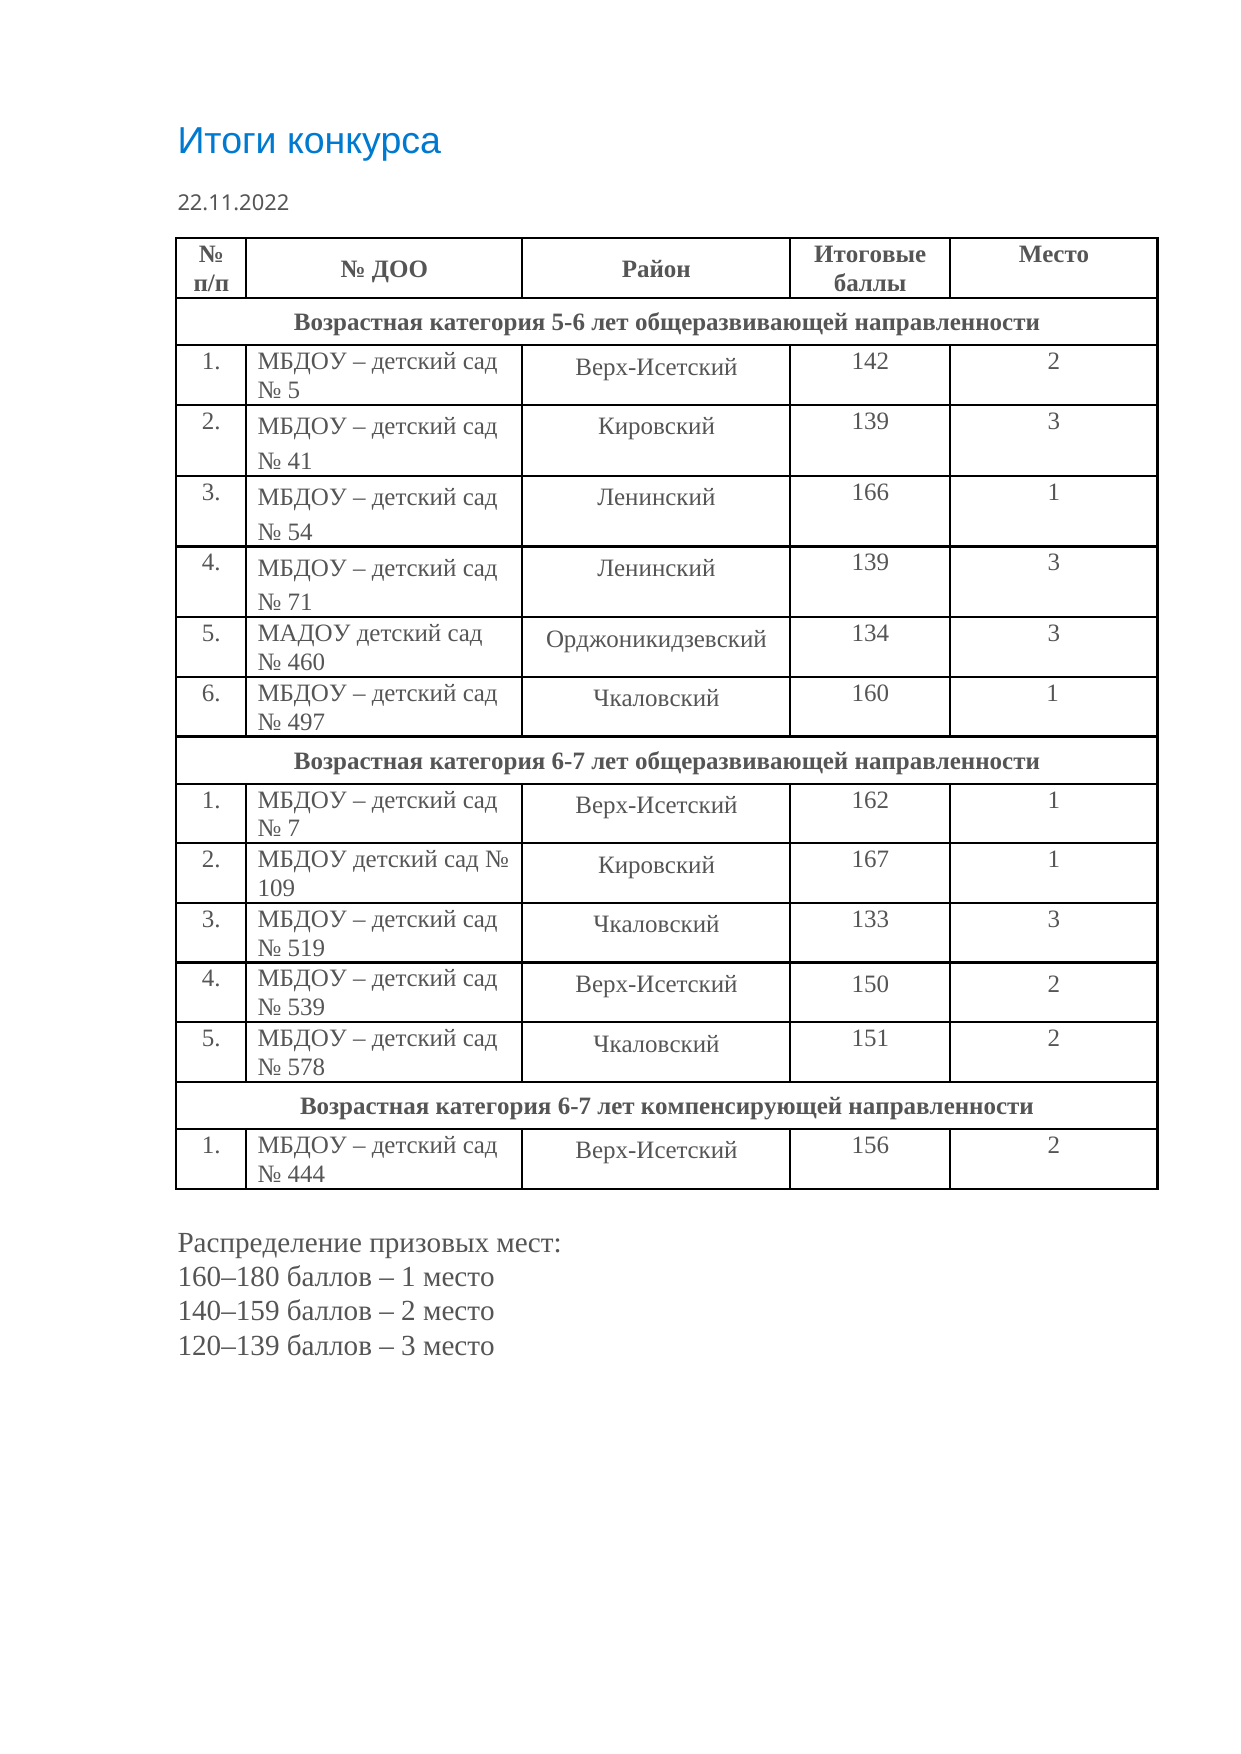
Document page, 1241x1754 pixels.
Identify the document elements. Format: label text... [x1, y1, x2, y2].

table_cell 3 [951, 618, 1156, 676]
table_cell 160 [791, 678, 949, 735]
table_cell Кировский [523, 406, 789, 474]
table_cell 4. [177, 548, 245, 616]
table_cell Орджоникидзевский [523, 618, 789, 676]
text 22.11.2022 [177, 182, 1152, 216]
table_cell 150 [791, 964, 949, 1021]
text Итоги конкурса [177, 118, 1152, 161]
table_cell МБДОУ – детский сад № 578 [247, 1023, 521, 1081]
table_cell Верх-Исетский [523, 964, 789, 1021]
text 140–159 баллов – 2 место [177, 1293, 1152, 1327]
table_cell 1 [951, 678, 1156, 735]
table_cell МБДОУ – детский сад № 539 [247, 964, 521, 1021]
table_cell Чкаловский [523, 1023, 789, 1081]
table_cell 3. [177, 904, 245, 961]
table_cell Верх-Исетский [523, 785, 789, 842]
table_cell 2 [951, 964, 1156, 1021]
table_cell МБДОУ – детский сад № 41 [247, 406, 521, 474]
text 160–180 баллов – 1 место [177, 1258, 1152, 1293]
table_cell Верх-Исетский [523, 346, 789, 404]
table_cell 1 [951, 477, 1156, 545]
table_cell МБДОУ – детский сад № 444 [247, 1130, 521, 1187]
table_cell 1. [177, 1130, 245, 1187]
table_header Район [523, 239, 789, 297]
table_cell МБДОУ детский сад № 109 [247, 844, 521, 902]
table_cell 2. [177, 406, 245, 474]
table_header № п/п [177, 239, 245, 297]
table_cell 156 [791, 1130, 949, 1187]
table_cell 5. [177, 1023, 245, 1081]
table_cell МБДОУ – детский сад № 5 [247, 346, 521, 404]
table_cell 167 [791, 844, 949, 902]
table_cell МБДОУ – детский сад № 497 [247, 678, 521, 735]
table_header Итоговые баллы [791, 239, 949, 297]
table_cell МБДОУ – детский сад № 71 [247, 548, 521, 616]
table_cell Возрастная категория 6-7 лет компенсирующей направленности [177, 1083, 1156, 1128]
table_cell 134 [791, 618, 949, 676]
table_cell 133 [791, 904, 949, 961]
table_cell 2 [951, 346, 1156, 404]
table_cell 2 [951, 1130, 1156, 1187]
table_cell Ленинский [523, 548, 789, 616]
table_cell 3. [177, 477, 245, 545]
table_cell Чкаловский [523, 904, 789, 961]
table_cell 1 [951, 844, 1156, 902]
table_cell МАДОУ детский сад № 460 [247, 618, 521, 676]
table_cell 166 [791, 477, 949, 545]
table_cell 1. [177, 346, 245, 404]
table_cell Возрастная категория 5-6 лет общеразвивающей направленности [177, 299, 1156, 344]
table_cell МБДОУ – детский сад № 54 [247, 477, 521, 545]
table_cell 2 [951, 1023, 1156, 1081]
table_cell 2. [177, 844, 245, 902]
table_cell Возрастная категория 6-7 лет общеразвивающей направленности [177, 738, 1156, 783]
table_cell 4. [177, 964, 245, 1021]
table_header № ДОО [247, 239, 521, 297]
table_cell МБДОУ – детский сад № 7 [247, 785, 521, 842]
table_cell 6. [177, 678, 245, 735]
table_cell МБДОУ – детский сад № 519 [247, 904, 521, 961]
table_cell 3 [951, 406, 1156, 474]
table_cell 1 [951, 785, 1156, 842]
table_cell 162 [791, 785, 949, 842]
table_cell 3 [951, 904, 1156, 961]
table_cell 5. [177, 618, 245, 676]
table_cell 1. [177, 785, 245, 842]
table_cell Чкаловский [523, 678, 789, 735]
table_cell 139 [791, 548, 949, 616]
text Распределение призовых мест: [177, 1224, 1152, 1258]
table_cell 142 [791, 346, 949, 404]
table_cell 3 [951, 548, 1156, 616]
table_cell Ленинский [523, 477, 789, 545]
table_header Место [951, 239, 1156, 297]
text 120–139 баллов – 3 место [177, 1327, 1152, 1361]
table_cell 151 [791, 1023, 949, 1081]
table_cell 139 [791, 406, 949, 474]
table_cell Кировский [523, 844, 789, 902]
table_cell Верх-Исетский [523, 1130, 789, 1187]
